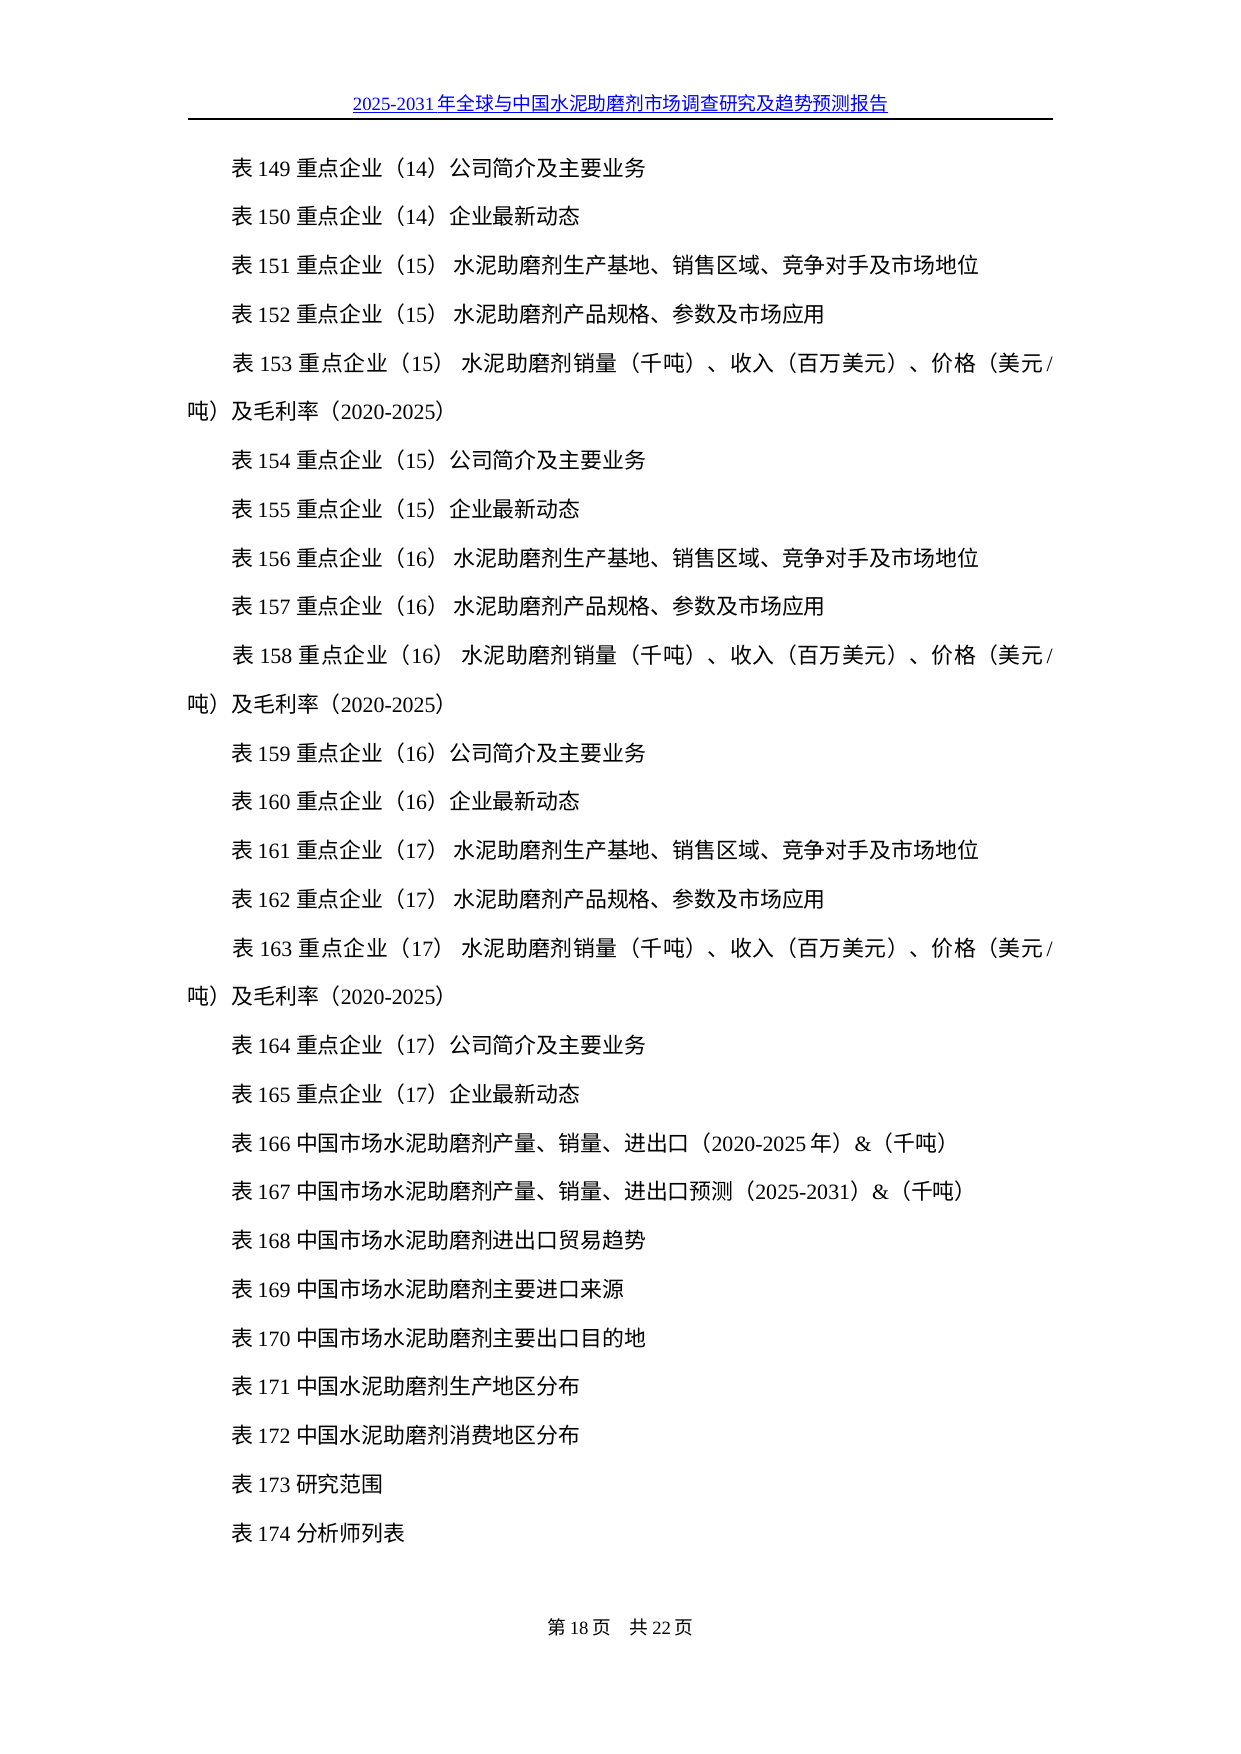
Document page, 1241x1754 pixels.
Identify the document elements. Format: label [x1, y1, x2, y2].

text [187, 150, 1053, 1548]
